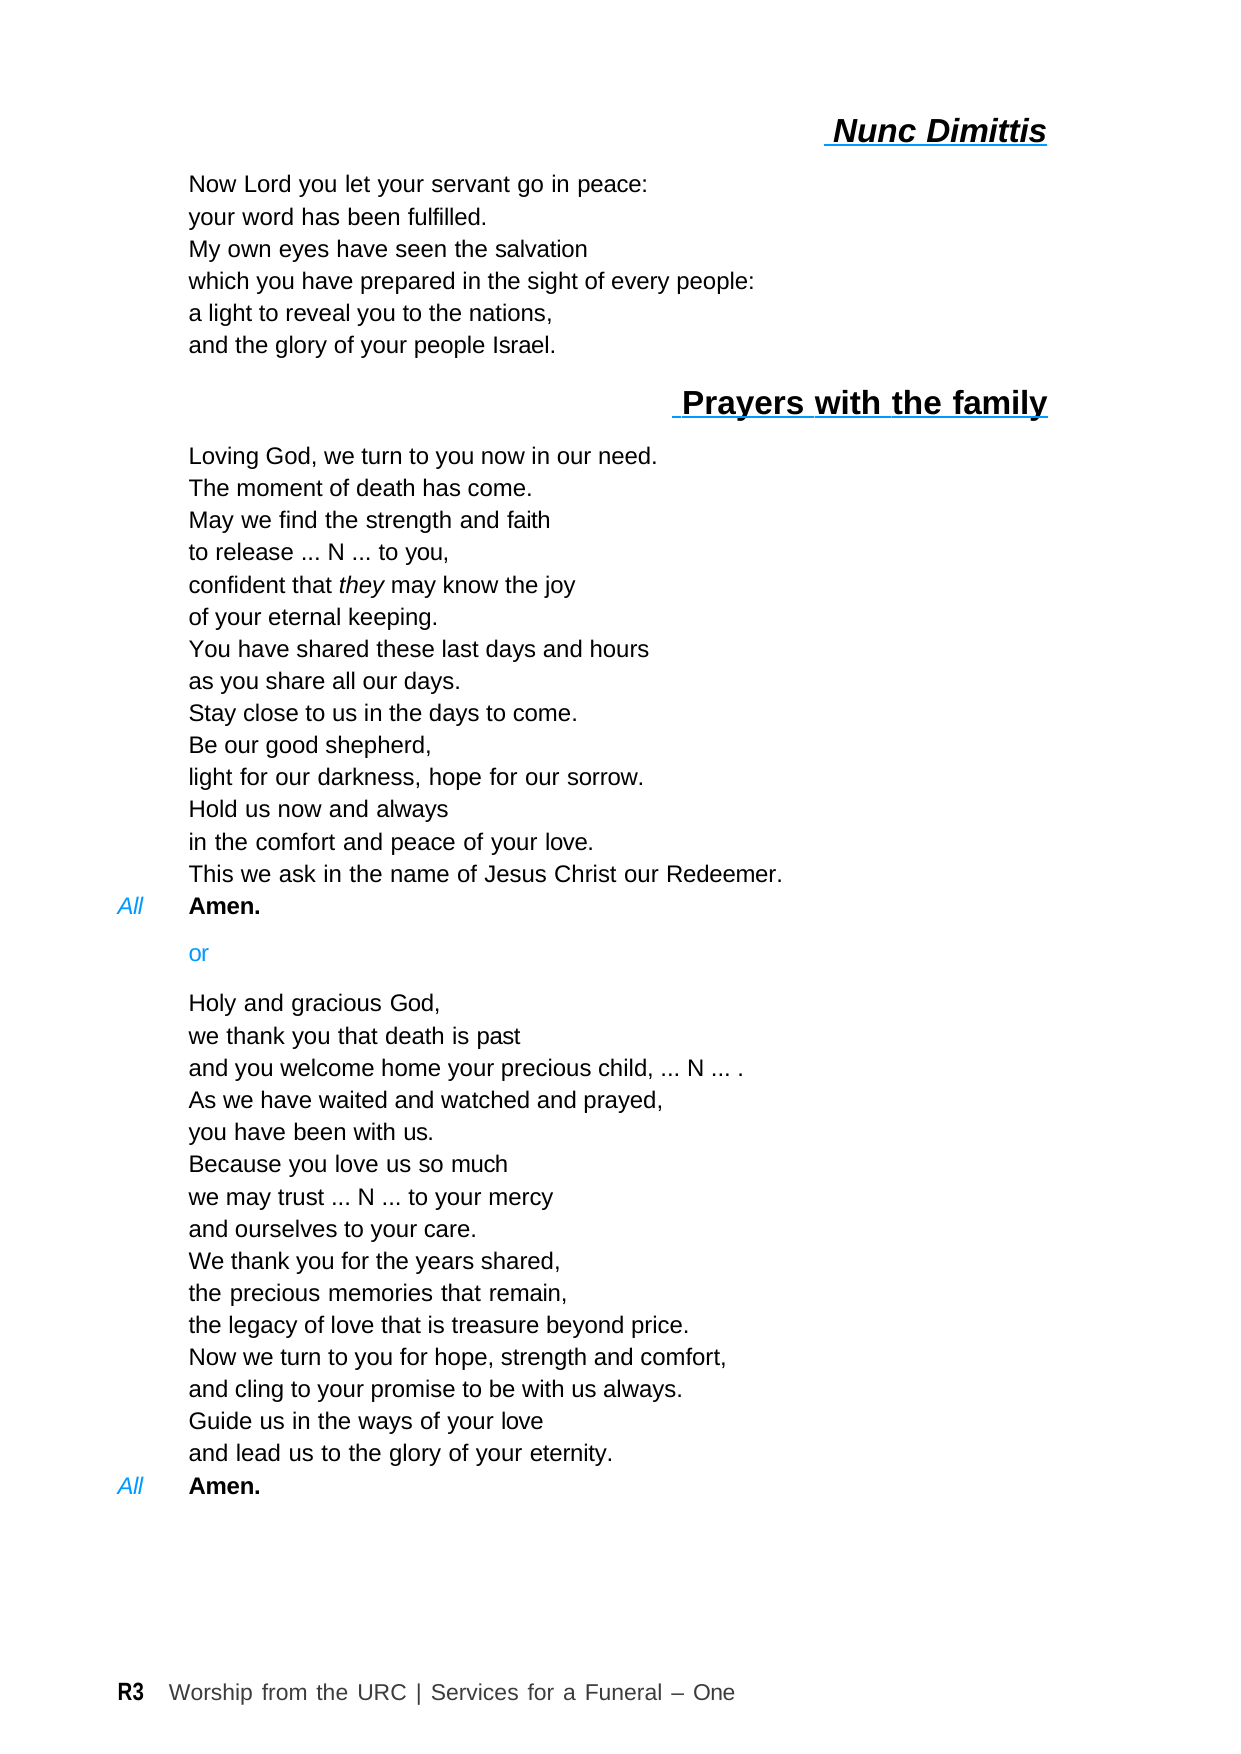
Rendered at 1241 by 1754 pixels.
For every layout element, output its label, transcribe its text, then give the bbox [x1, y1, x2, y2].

text Now Lord you let your servant go in peace: [188, 170, 764, 198]
text We thank you for the years shared, the precious memories that remain, [188, 1247, 591, 1306]
text we thank you that death is past [188, 1022, 1134, 1049]
text to release ... N ... to you, [188, 538, 666, 566]
text All Amen. [117, 1472, 1134, 1499]
text This we ask in the name of Jesus Christ our Redeemer. [188, 860, 1134, 887]
text You have shared these last days and hours as you share all our days. [188, 635, 666, 694]
text Loving God, we turn to you now in our need. The moment of death has come. [188, 442, 666, 501]
text light for our darkness, hope for our sorrow. [188, 763, 666, 790]
text Because you love us so much [188, 1150, 1134, 1178]
text May we find the strength and faith [188, 506, 666, 533]
text Prayers with the family [672, 383, 1134, 421]
text Hold us now and always [188, 795, 666, 823]
text which you have prepared in the sight of every people: a light to reveal you to the nations, [188, 267, 764, 327]
text My own eyes have seen the salvation [188, 235, 764, 262]
text confident that they may know the joy of your eternal keeping. [188, 571, 594, 630]
text your word has been fulfilled. [188, 202, 764, 230]
text All Amen. [117, 892, 1134, 920]
text and you welcome home your precious child, ... N ... . As we have waited and watched and prayed, [188, 1054, 768, 1113]
text and the glory of your people Israel. [188, 331, 764, 359]
text Holy and gracious God, [188, 989, 1134, 1017]
text or [188, 939, 1134, 967]
text in the comfort and peace of your love. [188, 827, 666, 855]
text we may trust ... N ... to your mercy and ourselves to your care. [188, 1183, 591, 1242]
text Stay close to us in the days to come. Be our good shepherd, [188, 699, 594, 758]
text Guide us in the ways of your love [188, 1407, 1134, 1434]
text and lead us to the glory of your eternity. [188, 1439, 1134, 1467]
text Nunc Dimittis [823, 111, 1134, 149]
text you have been with us. [188, 1118, 1134, 1146]
text the legacy of love that is treasure beyond price. Now we turn to you for hope, strength and comfort, and cling to your promise to be with us always. [188, 1311, 739, 1402]
